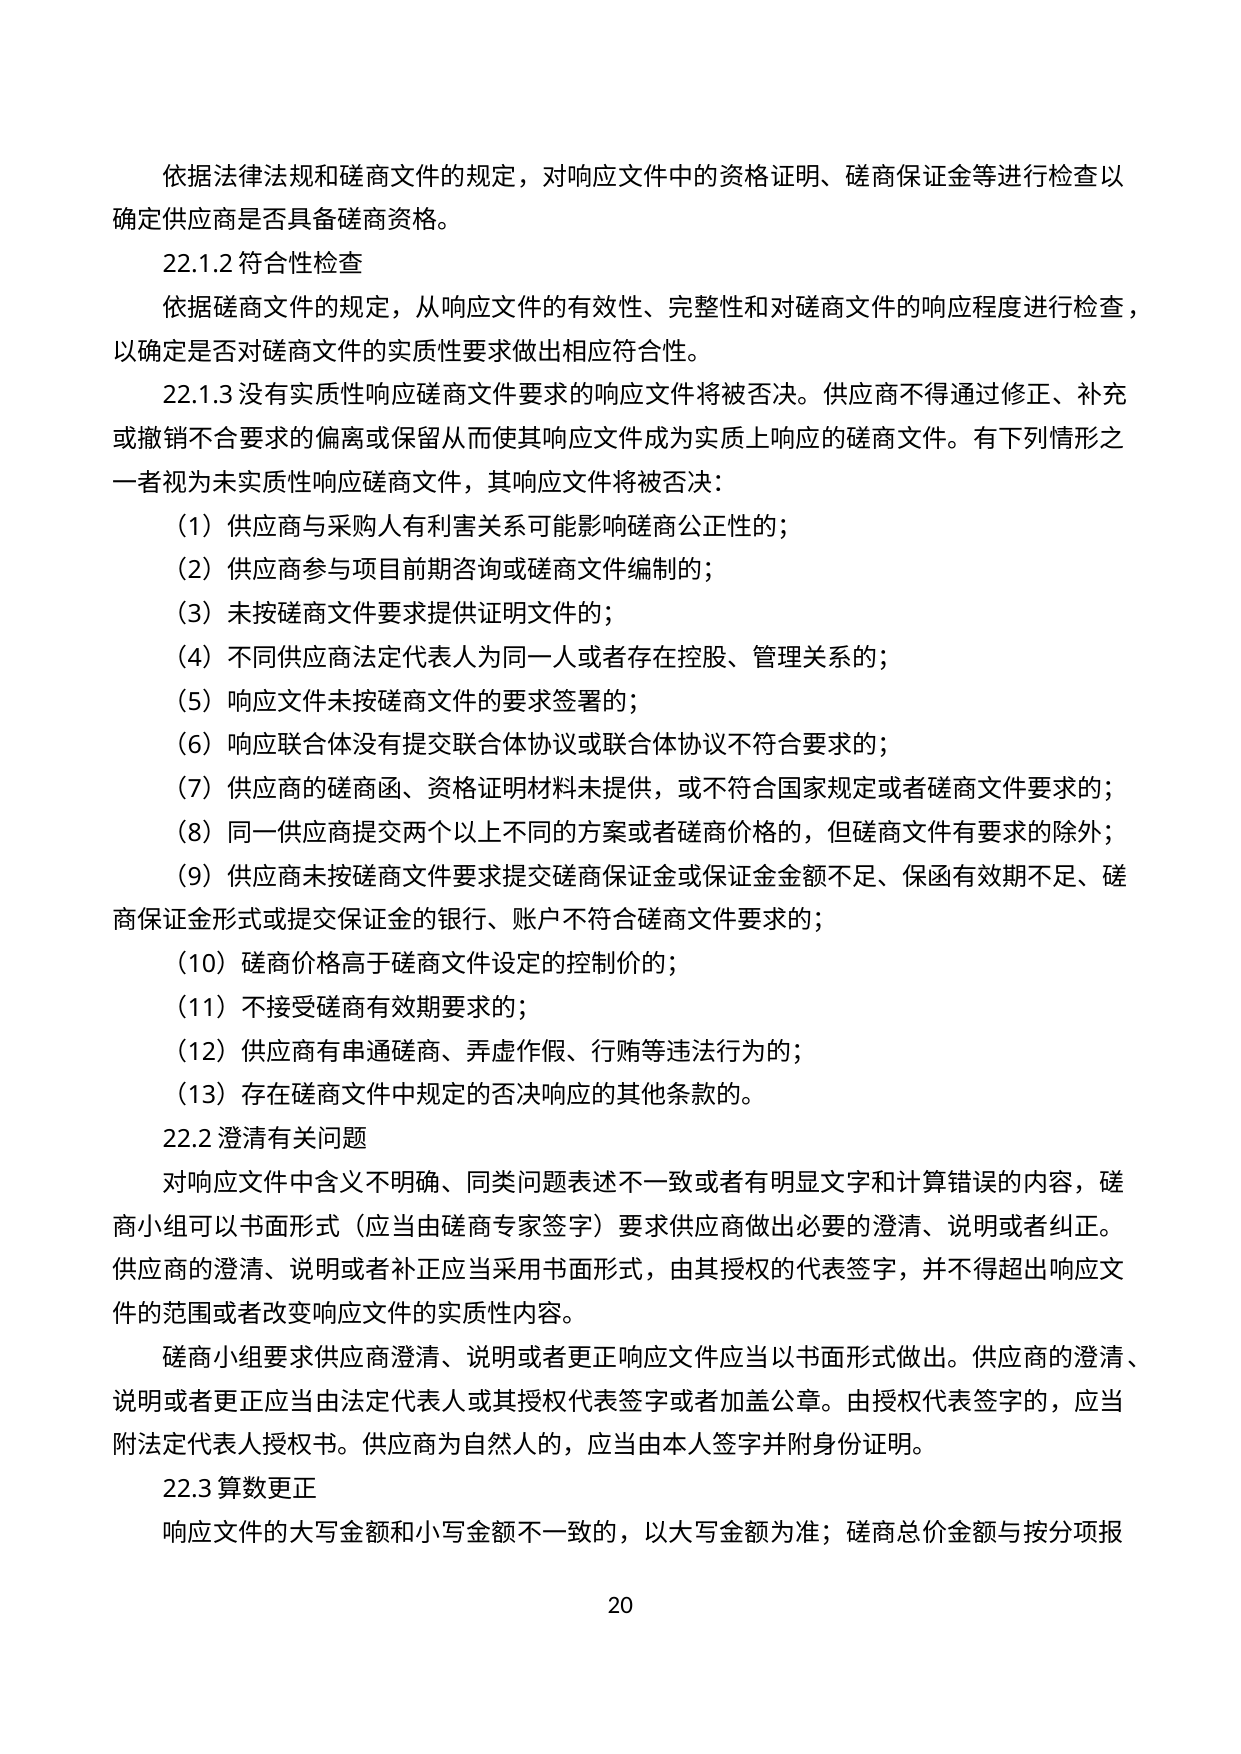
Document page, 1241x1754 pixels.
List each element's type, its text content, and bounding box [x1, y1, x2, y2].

text （3）未按磋商文件要求提供证明文件的； [112, 587, 1128, 631]
text 对响应文件中含义不明确、同类问题表述不一致或者有明显文字和计算错误的内容，磋商小组可以书面形式（应当由磋商专家签字）要求供应商做出必要的澄清、说明或者纠正。供应商的澄清、说明或者补正应当采用书面形式，由其授权的代表签字，并不得超出响应文件的范围或者改变响应文件的实质性内容。 [112, 1156, 1128, 1331]
text （1）供应商与采购人有利害关系可能影响磋商公正性的； [112, 500, 1128, 544]
text 依据磋商文件的规定，从响应文件的有效性、完整性和对磋商文件的响应程度进行检查，以确定是否对磋商文件的实质性要求做出相应符合性。 [112, 281, 1128, 369]
text 22.1.2符合性检查 [112, 237, 1128, 281]
text （8）同一供应商提交两个以上不同的方案或者磋商价格的，但磋商文件有要求的除外； [112, 806, 1128, 850]
text 磋商小组要求供应商澄清、说明或者更正响应文件应当以书面形式做出。供应商的澄清、说明或者更正应当由法定代表人或其授权代表签字或者加盖公章。由授权代表签字的，应当附法定代表人授权书。供应商为自然人的，应当由本人签字并附身份证明。 [112, 1331, 1128, 1462]
text （13）存在磋商文件中规定的否决响应的其他条款的。 [112, 1069, 1128, 1112]
text （5）响应文件未按磋商文件的要求签署的； [112, 675, 1128, 719]
text （12）供应商有串通磋商、弄虚作假、行贿等违法行为的； [112, 1025, 1128, 1069]
text （6）响应联合体没有提交联合体协议或联合体协议不符合要求的； [112, 719, 1128, 762]
text （11）不接受磋商有效期要求的； [112, 981, 1128, 1025]
text （4）不同供应商法定代表人为同一人或者存在控股、管理关系的； [112, 631, 1128, 675]
text （10）磋商价格高于磋商文件设定的控制价的； [112, 937, 1128, 981]
text （9）供应商未按磋商文件要求提交磋商保证金或保证金金额不足、保函有效期不足、磋商保证金形式或提交保证金的银行、账户不符合磋商文件要求的； [112, 850, 1128, 937]
text 22.3算数更正 [112, 1462, 1128, 1506]
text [112, 1506, 1128, 1550]
text 22.2澄清有关问题 [112, 1112, 1128, 1156]
text 依据法律法规和磋商文件的规定，对响应文件中的资格证明、磋商保证金等进行检查以确定供应商是否具备磋商资格。 [112, 150, 1128, 237]
text （7）供应商的磋商函、资格证明材料未提供，或不符合国家规定或者磋商文件要求的； [112, 762, 1128, 806]
text （2）供应商参与项目前期咨询或磋商文件编制的； [112, 544, 1128, 587]
text 22.1.3没有实质性响应磋商文件要求的响应文件将被否决。供应商不得通过修正、补充或撤销不合要求的偏离或保留从而使其响应文件成为实质上响应的磋商文件。有下列情形之一者视为未实质性响应磋商文件，其响应文件将被否决： [112, 369, 1128, 500]
